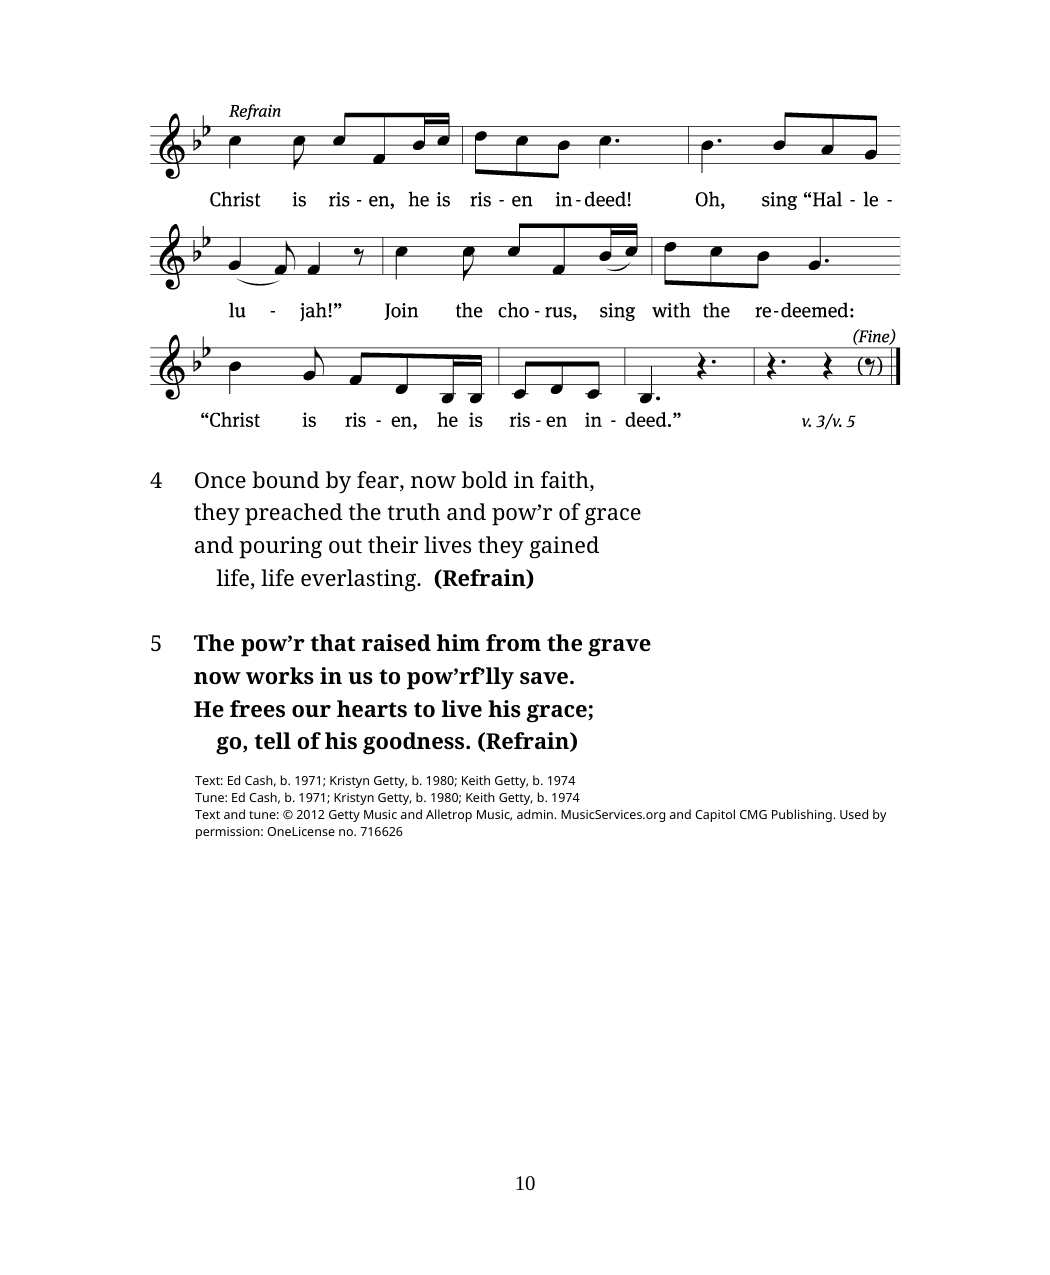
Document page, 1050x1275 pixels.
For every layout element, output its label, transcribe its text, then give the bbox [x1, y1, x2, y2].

picture [150, 75, 901, 432]
text 5 The pow’r that raised him from the grave now works in us to pow’rf’lly save. He frees our hearts to live his grace; go, tell of his goodness. (Refrain) [150, 628, 900, 756]
text Text: Ed Cash, b. 1971; Kristyn Getty, b. 1980; Keith Getty, b. 1974 Tune: Ed Cash, b. 1971; Kristyn Getty, b. 1980; Keith Getty, b. 1974 Text and tune: © 2012 Getty Music and Alletrop Music, admin. MusicServices.org and Capitol CMG Publishing. Used by permission: OneLicense no. 716626 [195, 772, 900, 840]
text 4 Once bound by fear, now bold in faith, they preached the truth and pow’r of grace and pouring out their lives they gained life, life everlasting. (Refrain) [150, 465, 900, 593]
